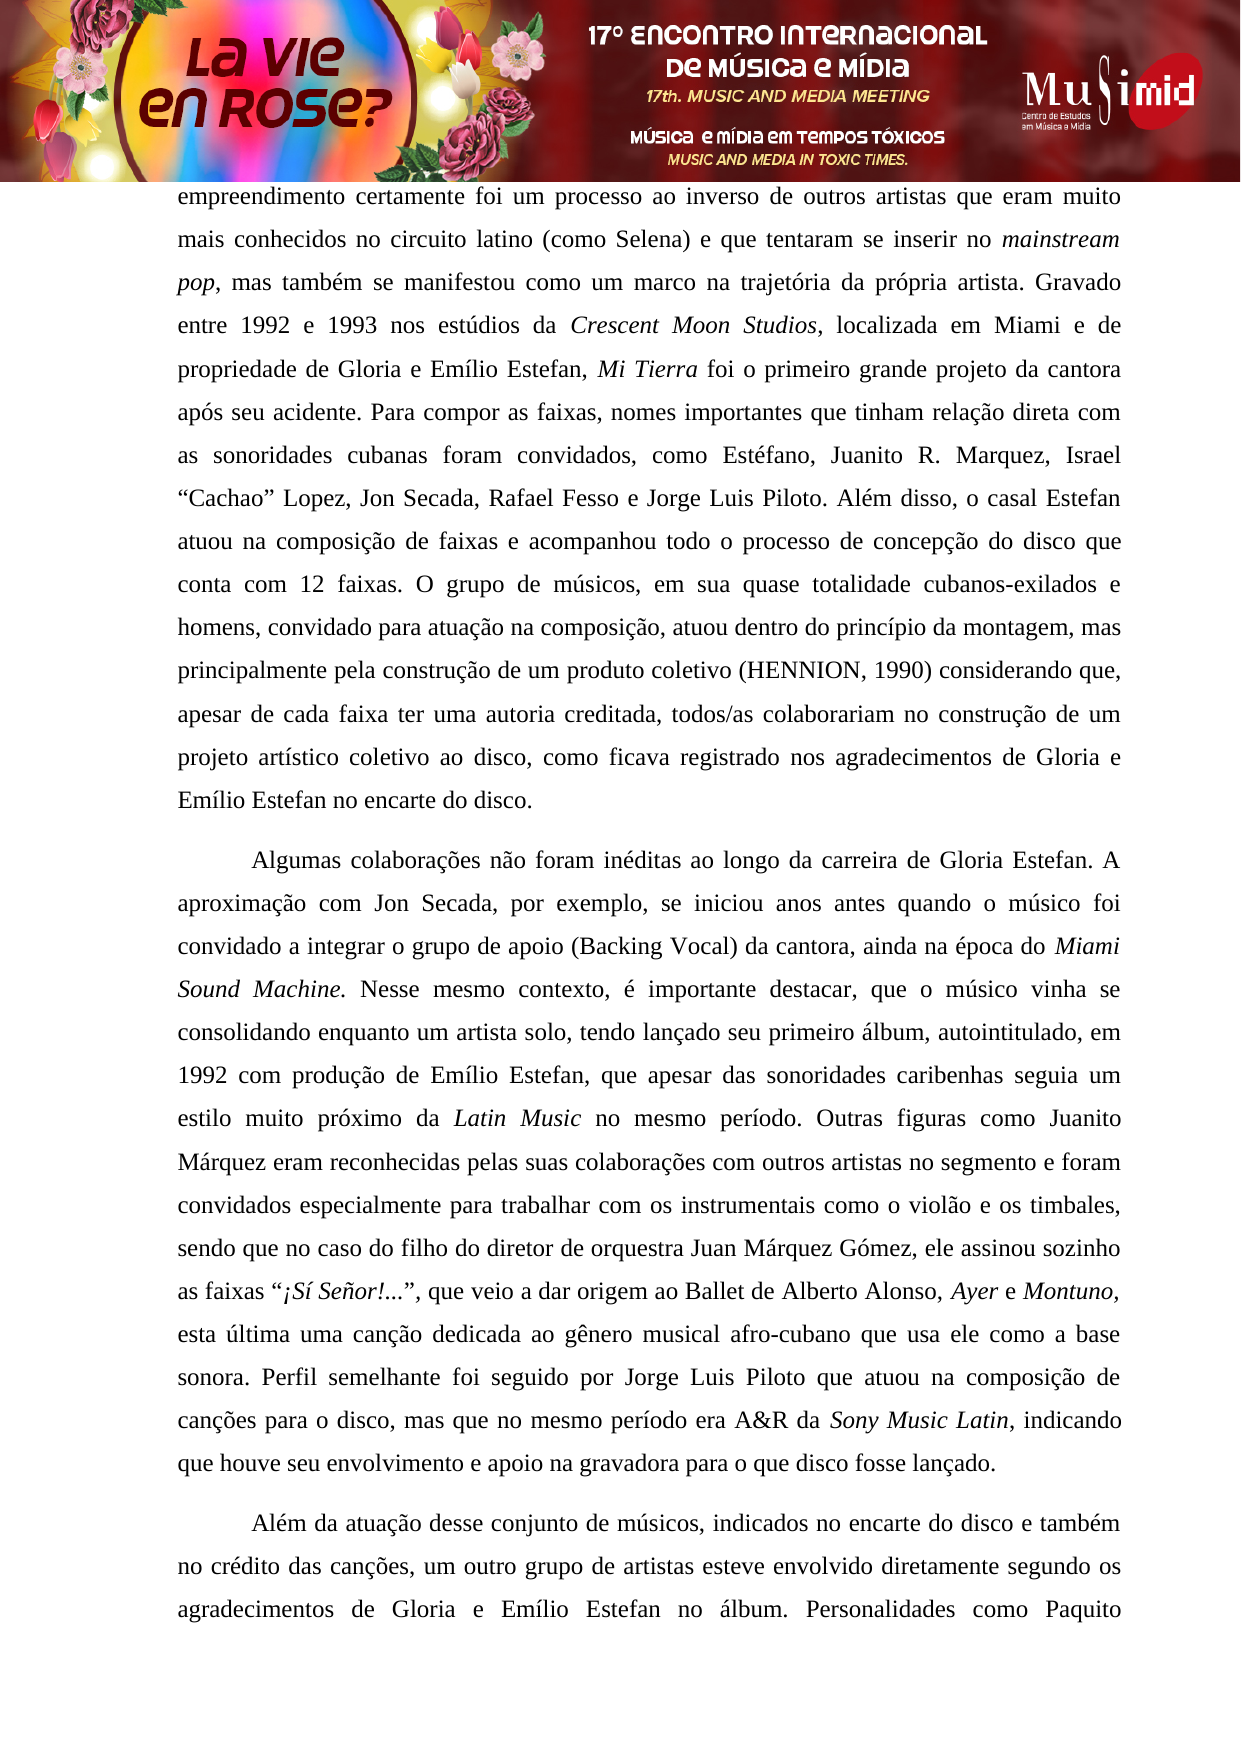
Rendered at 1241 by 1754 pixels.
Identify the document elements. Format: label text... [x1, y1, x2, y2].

text Algumas colaborações não foram inéditas ao longo da carreira de Gloria Estefan. A aproximação com Jon Secada, por exemplo, se iniciou anos antes quando o músico foi convidado a integrar o grupo de apoio (Backing Vocal) da cantora, ainda na época do Miami Sound Machine. Nesse mesmo contexto, é importante destacar, que o músico vinha se consolidando enquanto um artista solo, tendo lançado seu primeiro álbum, autointitulado, em 1992 com produção de Emílio Estefan, que apesar das sonoridades caribenhas seguia um estilo muito próximo da Latin Music no mesmo período. Outras figuras como Juanito Márquez eram reconhecidas pelas suas colaborações com outros artistas no segmento e foram convidados especialmente para trabalhar com os instrumentais como o violão e os timbales, sendo que no caso do filho do diretor de orquestra Juan Márquez Gómez, ele assinou sozinho as faixas “¡Sí Señor!...”, que veio a dar origem ao Ballet de Alberto Alonso, Ayer e Montuno, esta última uma canção dedicada ao gênero musical afro-cubano que usa ele como a base sonora. Perfil semelhante foi seguido por Jorge Luis Piloto que atuou na composição de canções para o disco, mas que no mesmo período era A&R da Sony Music Latin, indicando que houve seu envolvimento e apoio na gravadora para o que disco fosse lançado. [177, 845, 1122, 1477]
picture [0, 0, 1241, 182]
